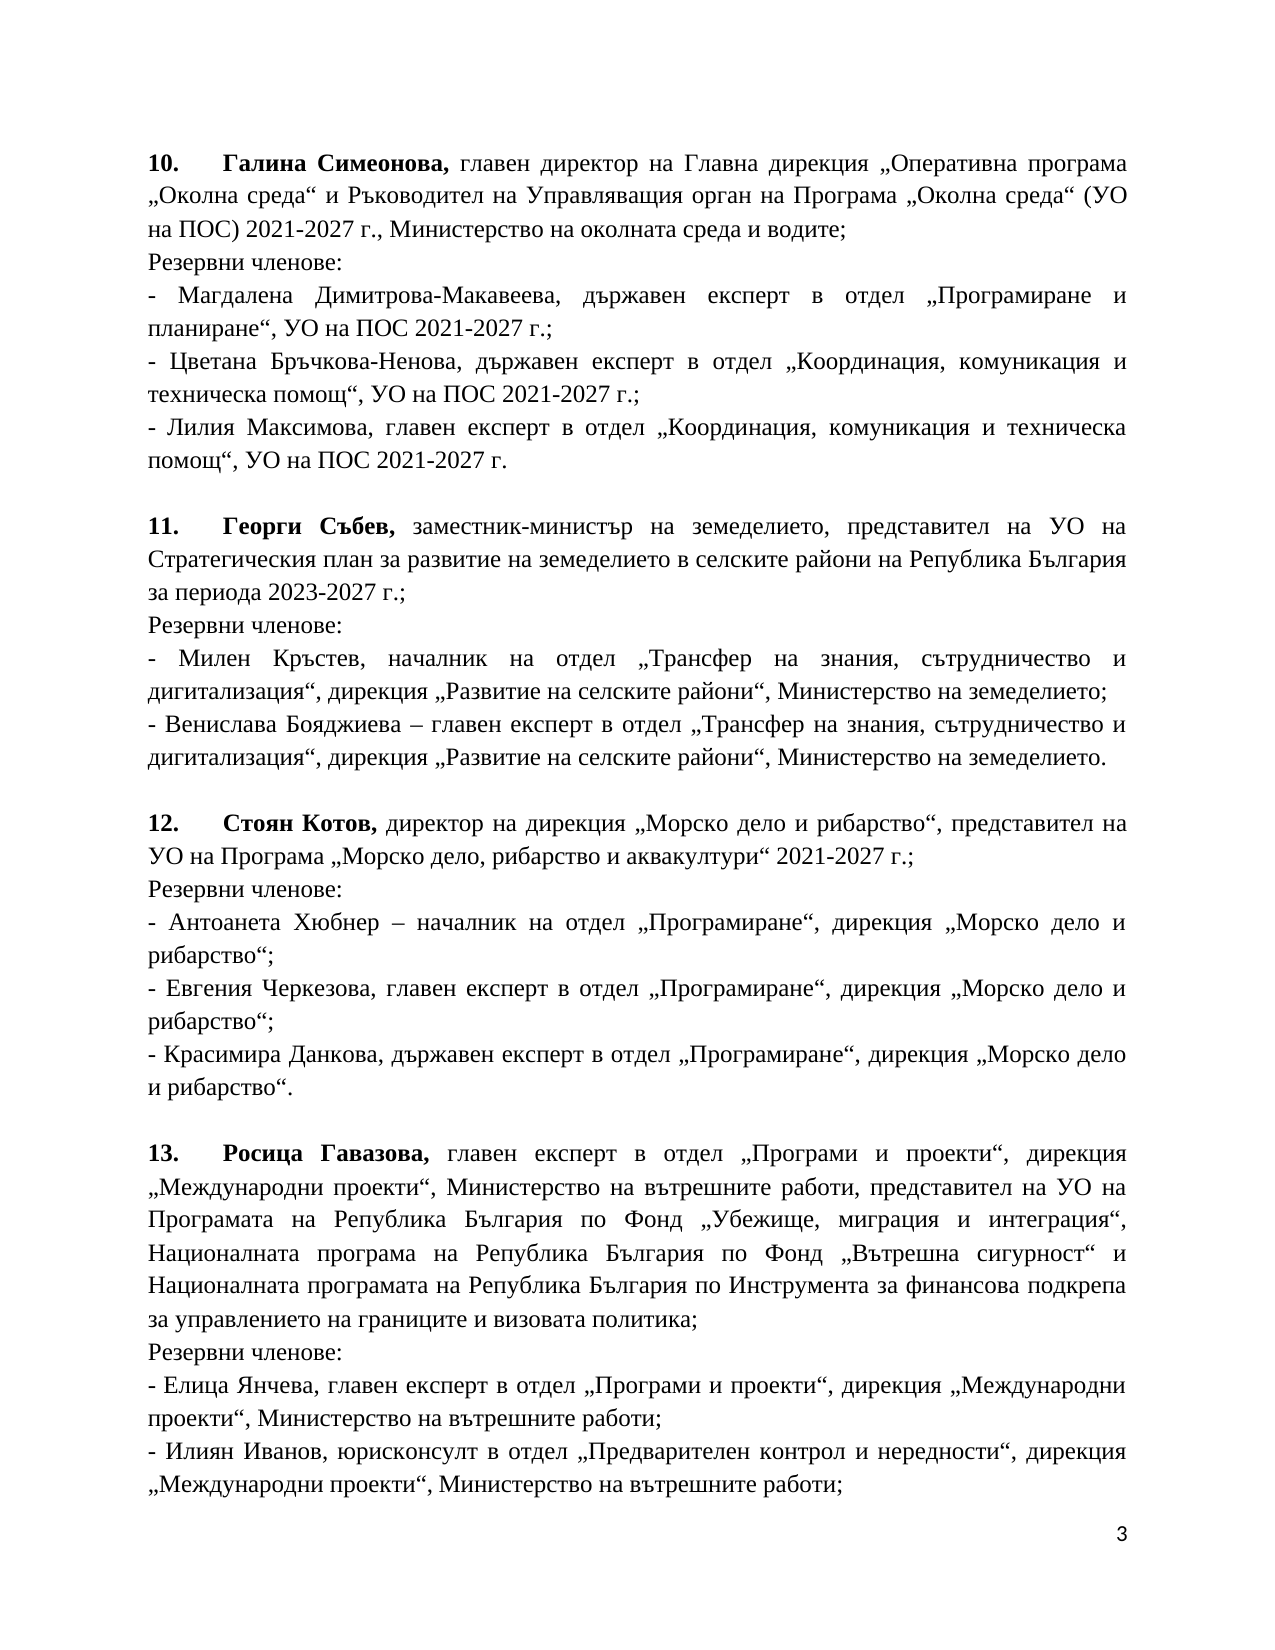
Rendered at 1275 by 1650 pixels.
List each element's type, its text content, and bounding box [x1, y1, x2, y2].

list - Антоанета Хюбнер – началник на отдел „Програмиране“, дирекция „Морско дело и рибарство“; [148, 907, 1127, 969]
text - Магдалена Димитрова-Макавеева, държавен експерт в отдел „Програмиране и планиране“, УО на ПОС 2021-2027 г.; [148, 280, 1127, 342]
list - Красимира Данкова, държавен експерт в отдел „Програмиране“, дирекция „Морско дело и рибарство“. [148, 1039, 1127, 1101]
list Стоян Котов, директор на дирекция „Морско дело и рибарство“, представител на УО на Програма „Морско дело, рибарство и аквакултури“ 2021-2027 г.; [148, 808, 1127, 870]
text - Лилия Максимова, главен експерт в отдел „Координация, комуникация и техническа помощ“, УО на ПОС 2021-2027 г. [148, 412, 1127, 474]
text - Венислава Бояджиева – главен експерт в отдел „Трансфер на знания, сътрудничество и дигитализация“, дирекция „Развитие на селските райони“, Министерство на земеделието. [148, 709, 1127, 771]
text - Елица Янчева, главен експерт в отдел „Програми и проекти“, дирекция „Международни проекти“, Министерство на вътрешните работи; [148, 1370, 1127, 1431]
list - Евгения Черкезова, главен експерт в отдел „Програмиране“, дирекция „Морско дело и рибарство“; [148, 973, 1127, 1035]
list Георги Събев, заместник-министър на земеделието, представител на УО на Стратегическия план за развитие на земеделието в селските райони на Република България за периода 2023-2027 г.; [148, 511, 1127, 606]
text - Илиян Иванов, юрисконсулт в отдел „Предварителен контрол и нередности“, дирекция „Международни проекти“, Министерство на вътрешните работи; [148, 1436, 1127, 1498]
list Росица Гавазова, главен експерт в отдел „Програми и проекти“, дирекция „Международни проекти“, Министерство на вътрешните работи, представител на УО на Програмата на Република България по Фонд „Убежище, миграция и интеграция“, Националната програма на Република България по Фонд „Вътрешна сигурност“ и Националната програмата на Република България по Инструмента за финансова подкрепа за управлението на границите и визовата политика; [148, 1138, 1127, 1332]
list Резервни членове: [148, 874, 1127, 903]
text - Цветана Бръчкова-Ненова, държавен експерт в отдел „Координация, комуникация и техническа помощ“, УО на ПОС 2021-2027 г.; [148, 346, 1127, 408]
list Галина Симеонова, главен директор на Главна дирекция „Оперативна програма „Околна среда“ и Ръководител на Управляващия орган на Програма „Околна среда“ (УО на ПОС) 2021-2027 г., Министерство на околната среда и водите; [148, 148, 1127, 243]
text Резервни членове: [148, 610, 1127, 639]
text Резервни членове: [148, 247, 1127, 276]
text Резервни членове: [148, 1337, 1127, 1365]
text - Милен Кръстев, началник на отдел „Трансфер на знания, сътрудничество и дигитализация“, дирекция „Развитие на селските райони“, Министерство на земеделието; [148, 643, 1127, 705]
